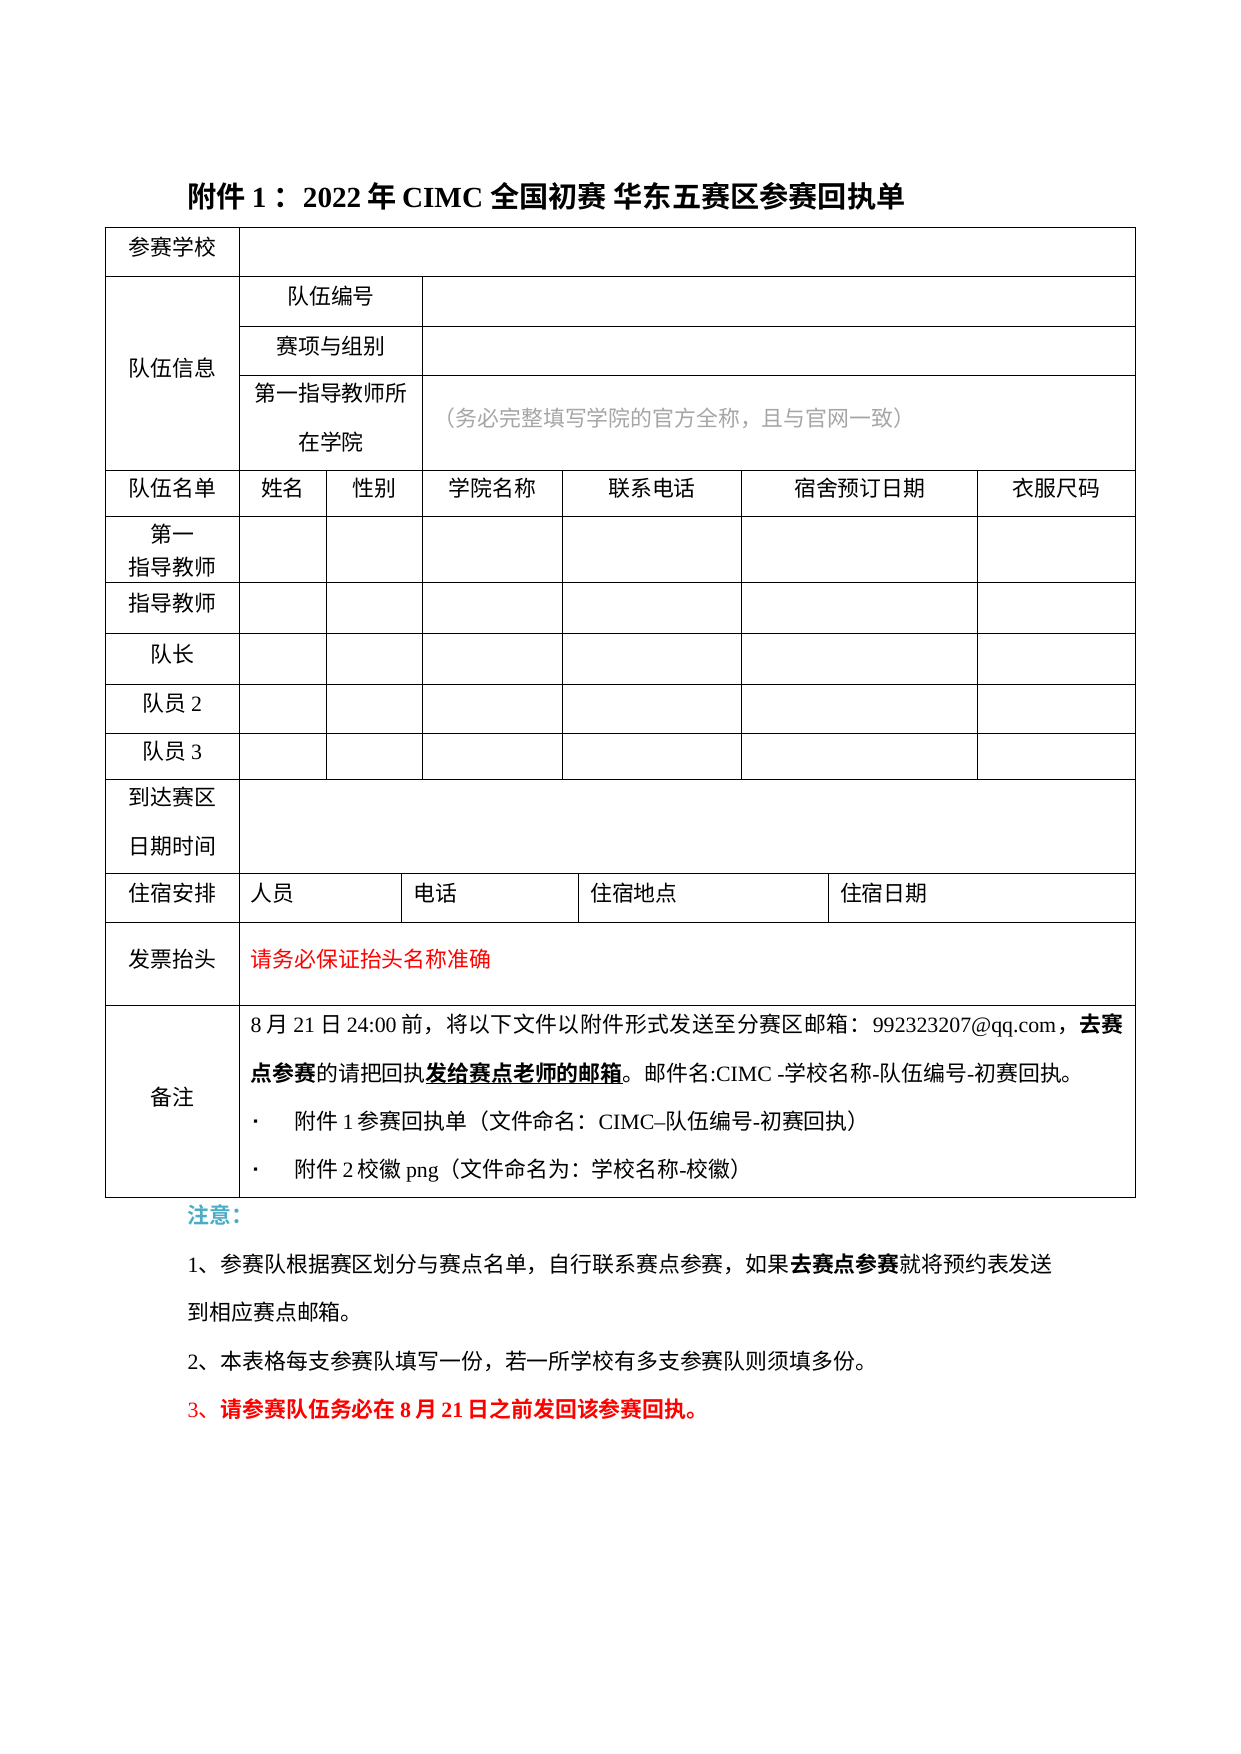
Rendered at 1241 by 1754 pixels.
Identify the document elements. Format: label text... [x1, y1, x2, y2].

table_cell 请务必保证抬头名称准确 [240, 923, 1135, 1005]
table_cell 到达赛区 日期时间 [106, 780, 239, 873]
table_cell [327, 734, 422, 779]
table_cell 队员2 [106, 685, 239, 732]
table_cell [423, 685, 562, 732]
table_cell [240, 634, 326, 684]
table_cell 学院名称 [423, 471, 562, 516]
table_cell 赛项与组别 [240, 327, 422, 375]
table_cell [240, 583, 326, 633]
table_cell [240, 734, 326, 779]
table_cell [978, 517, 1135, 582]
text 附件1 ：2022年CIMC 全国初赛 华东五赛区参赛回执单 [187, 162, 1053, 227]
title 注意： [187, 1198, 1053, 1230]
table_cell [742, 517, 977, 582]
table_cell [978, 734, 1135, 779]
table_header [240, 228, 1135, 276]
table_cell [563, 734, 741, 779]
table_cell 住宿地点 [579, 874, 828, 922]
table_cell [563, 583, 741, 633]
table_cell [240, 517, 326, 582]
table_cell [327, 583, 422, 633]
table_cell [563, 517, 741, 582]
table_cell [423, 327, 1135, 375]
table_cell [978, 634, 1135, 684]
table_cell 姓名 [240, 471, 326, 516]
table_cell 衣服尺码 [978, 471, 1135, 516]
table_cell 电话 [402, 874, 578, 922]
table_cell 队长 [106, 634, 239, 684]
table_cell [742, 583, 977, 633]
table_cell [423, 583, 562, 633]
table_cell 队伍信息 [106, 277, 239, 470]
table_cell [978, 583, 1135, 633]
table_cell [423, 517, 562, 582]
table_cell 队伍编号 [240, 277, 422, 326]
table_cell 第一 指导教师 [106, 517, 239, 582]
table_cell [563, 685, 741, 732]
table_cell 住宿安排 [106, 874, 239, 922]
table_cell 住宿日期 [829, 874, 1135, 922]
table_header 参赛学校 [106, 228, 239, 276]
table_cell 队员3 [106, 734, 239, 779]
table_cell [742, 734, 977, 779]
table_cell 发票抬头 [106, 923, 239, 1005]
table_cell 8月21日24:00前，将以下文件以附件形式发送至分赛区邮箱：992323207@qq.com，去赛点参赛的请把回执发给赛点老师的邮箱。邮件名:CIMC -学校名称-队伍编号-初赛回执。 附件1参赛回执单（文件命名：CIMC–队伍编号-初赛回执） 附件2校徽png（文件命名为：学校名称-校徽） [240, 1006, 1135, 1197]
table_cell 宿舍预订日期 [742, 471, 977, 516]
table_cell [742, 685, 977, 732]
table_cell 队伍名单 [106, 471, 239, 516]
table_cell [563, 634, 741, 684]
table_cell [240, 780, 1135, 873]
text 3、请参赛队伍务必在8月21日之前发回该参赛回执。 [187, 1392, 1053, 1424]
table_cell 性别 [327, 471, 422, 516]
table_cell [742, 634, 977, 684]
table_cell 人员 [240, 874, 401, 922]
table_cell 联系电话 [563, 471, 741, 516]
table_cell [240, 685, 326, 732]
table_cell [327, 685, 422, 732]
text 2、本表格每支参赛队填写一份，若一所学校有多支参赛队则须填多份。 [187, 1343, 1053, 1376]
table_cell 备注 [106, 1006, 239, 1197]
text 1、参赛队根据赛区划分与赛点名单，自行联系赛点参赛，如果去赛点参赛就将预约表发送到相应赛点邮箱。 [187, 1246, 1053, 1327]
table_cell [327, 517, 422, 582]
table_cell [978, 685, 1135, 732]
table_cell 第一指导教师所在学院 [240, 376, 422, 470]
table_cell （务必完整填写学院的官方全称，且与官网一致） [423, 376, 1135, 470]
table_cell [423, 734, 562, 779]
table_cell 指导教师 [106, 583, 239, 633]
table_cell [423, 634, 562, 684]
table_cell [423, 277, 1135, 326]
table_cell [327, 634, 422, 684]
